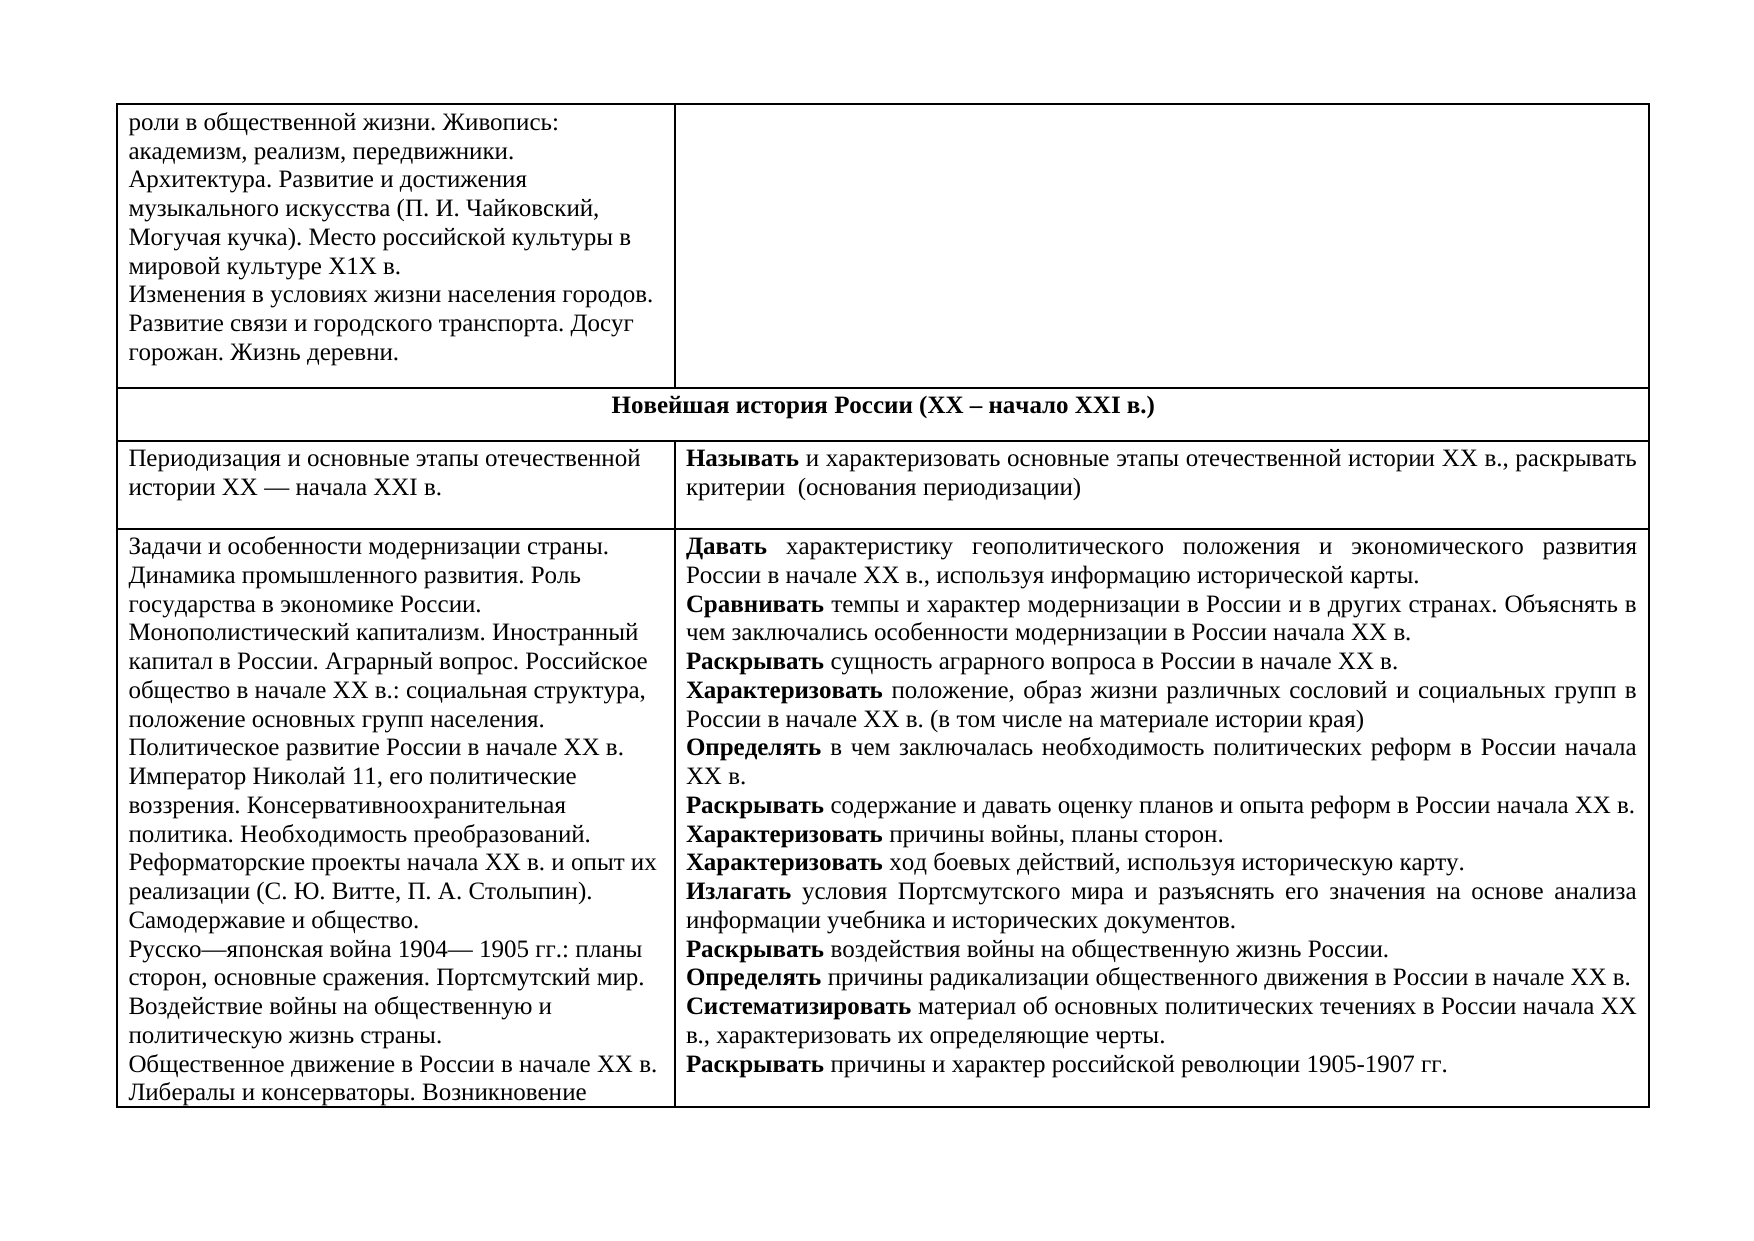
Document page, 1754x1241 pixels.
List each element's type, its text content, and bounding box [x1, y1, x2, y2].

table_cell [676, 530, 1648, 1106]
table_cell Новейшая история России (XX – начало XXI в.) [118, 389, 1648, 440]
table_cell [676, 105, 1648, 387]
table_cell Называть и характеризовать основные этапы отечественной истории XX в., раскрывать критерии (основания периодизации) [676, 442, 1648, 528]
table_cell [118, 530, 674, 1106]
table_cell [118, 105, 674, 387]
table_cell Периодизация и основные этапы отечественной истории ХХ — начала ХХI в. [118, 442, 674, 528]
